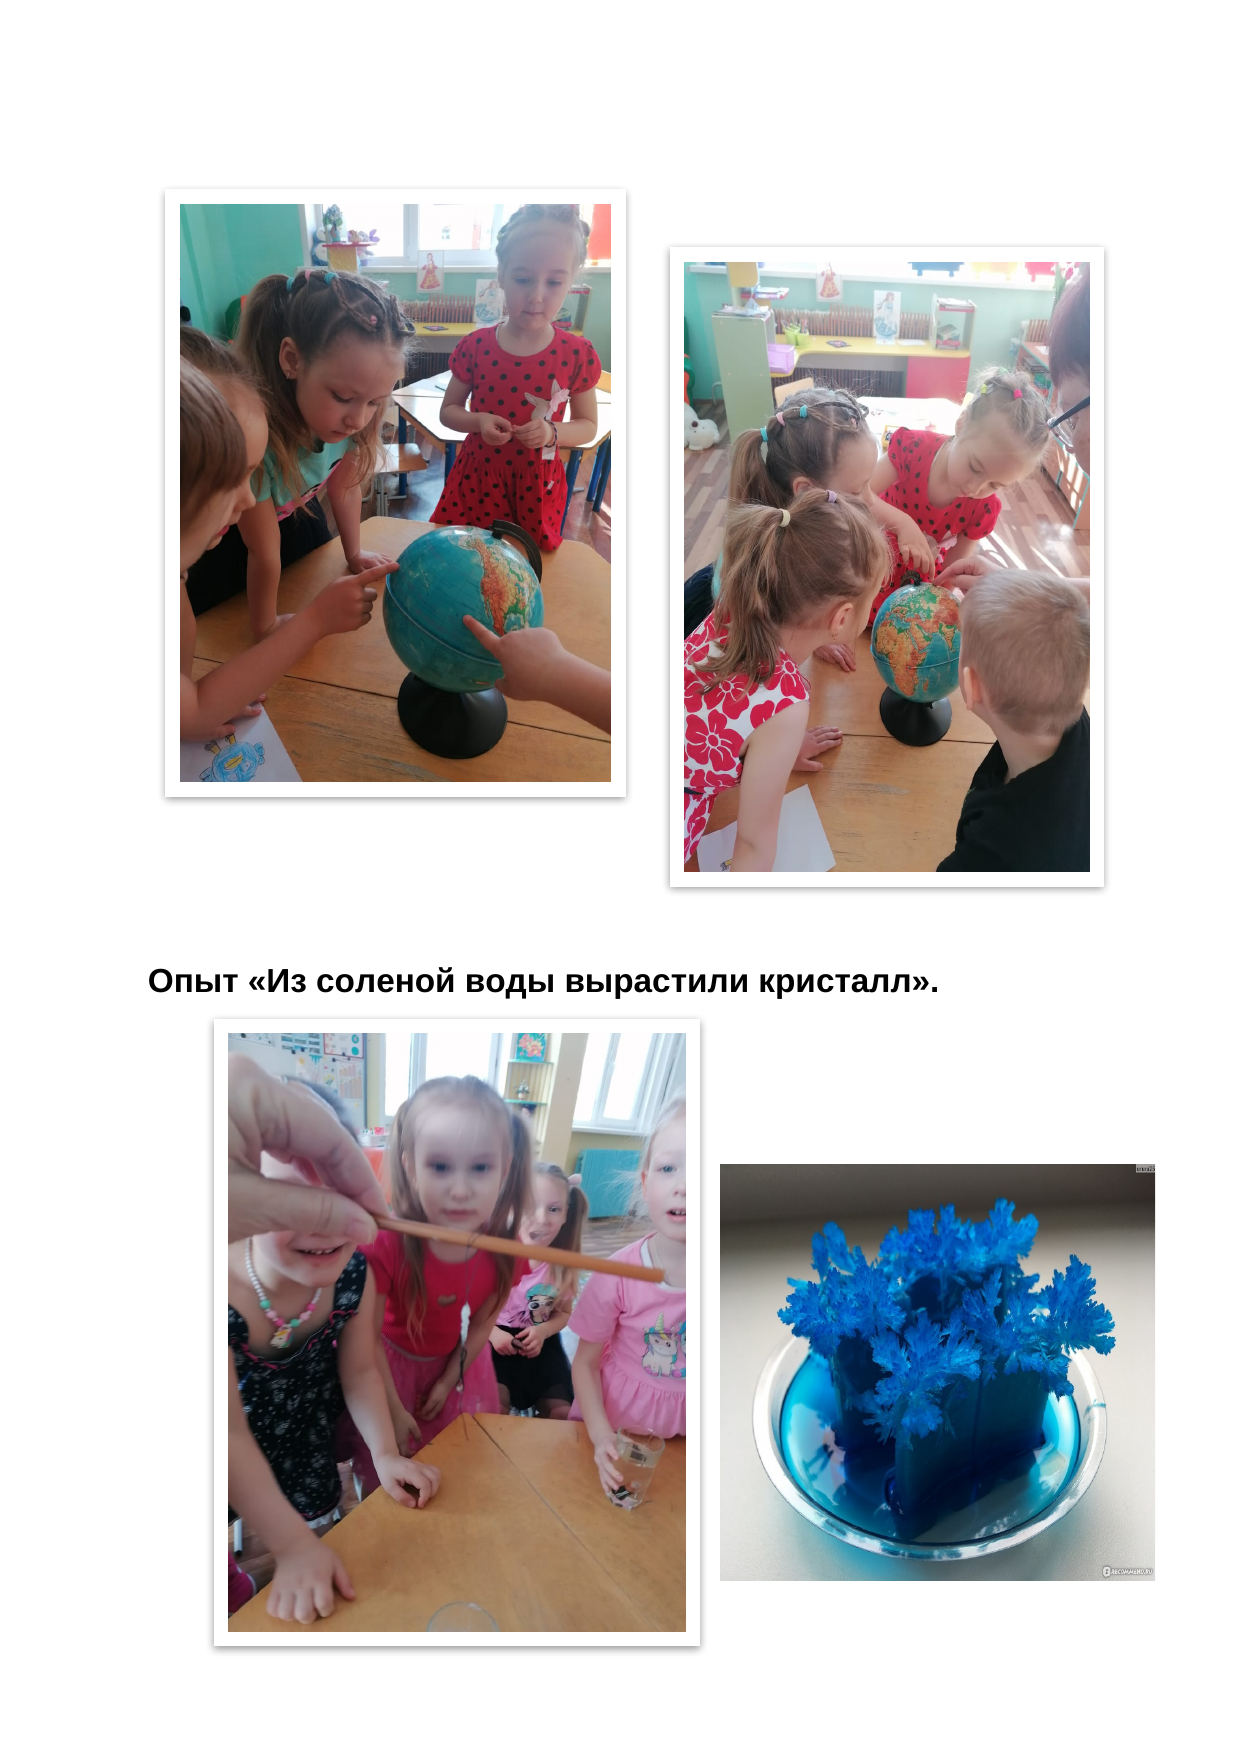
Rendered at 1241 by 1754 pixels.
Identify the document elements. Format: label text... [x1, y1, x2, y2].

picture [180, 204, 611, 782]
text Опыт «Из соленой воды вырастили кристалл». [148, 961, 1152, 1000]
picture [228, 1033, 686, 1632]
picture [720, 1164, 1156, 1581]
picture [684, 262, 1090, 872]
